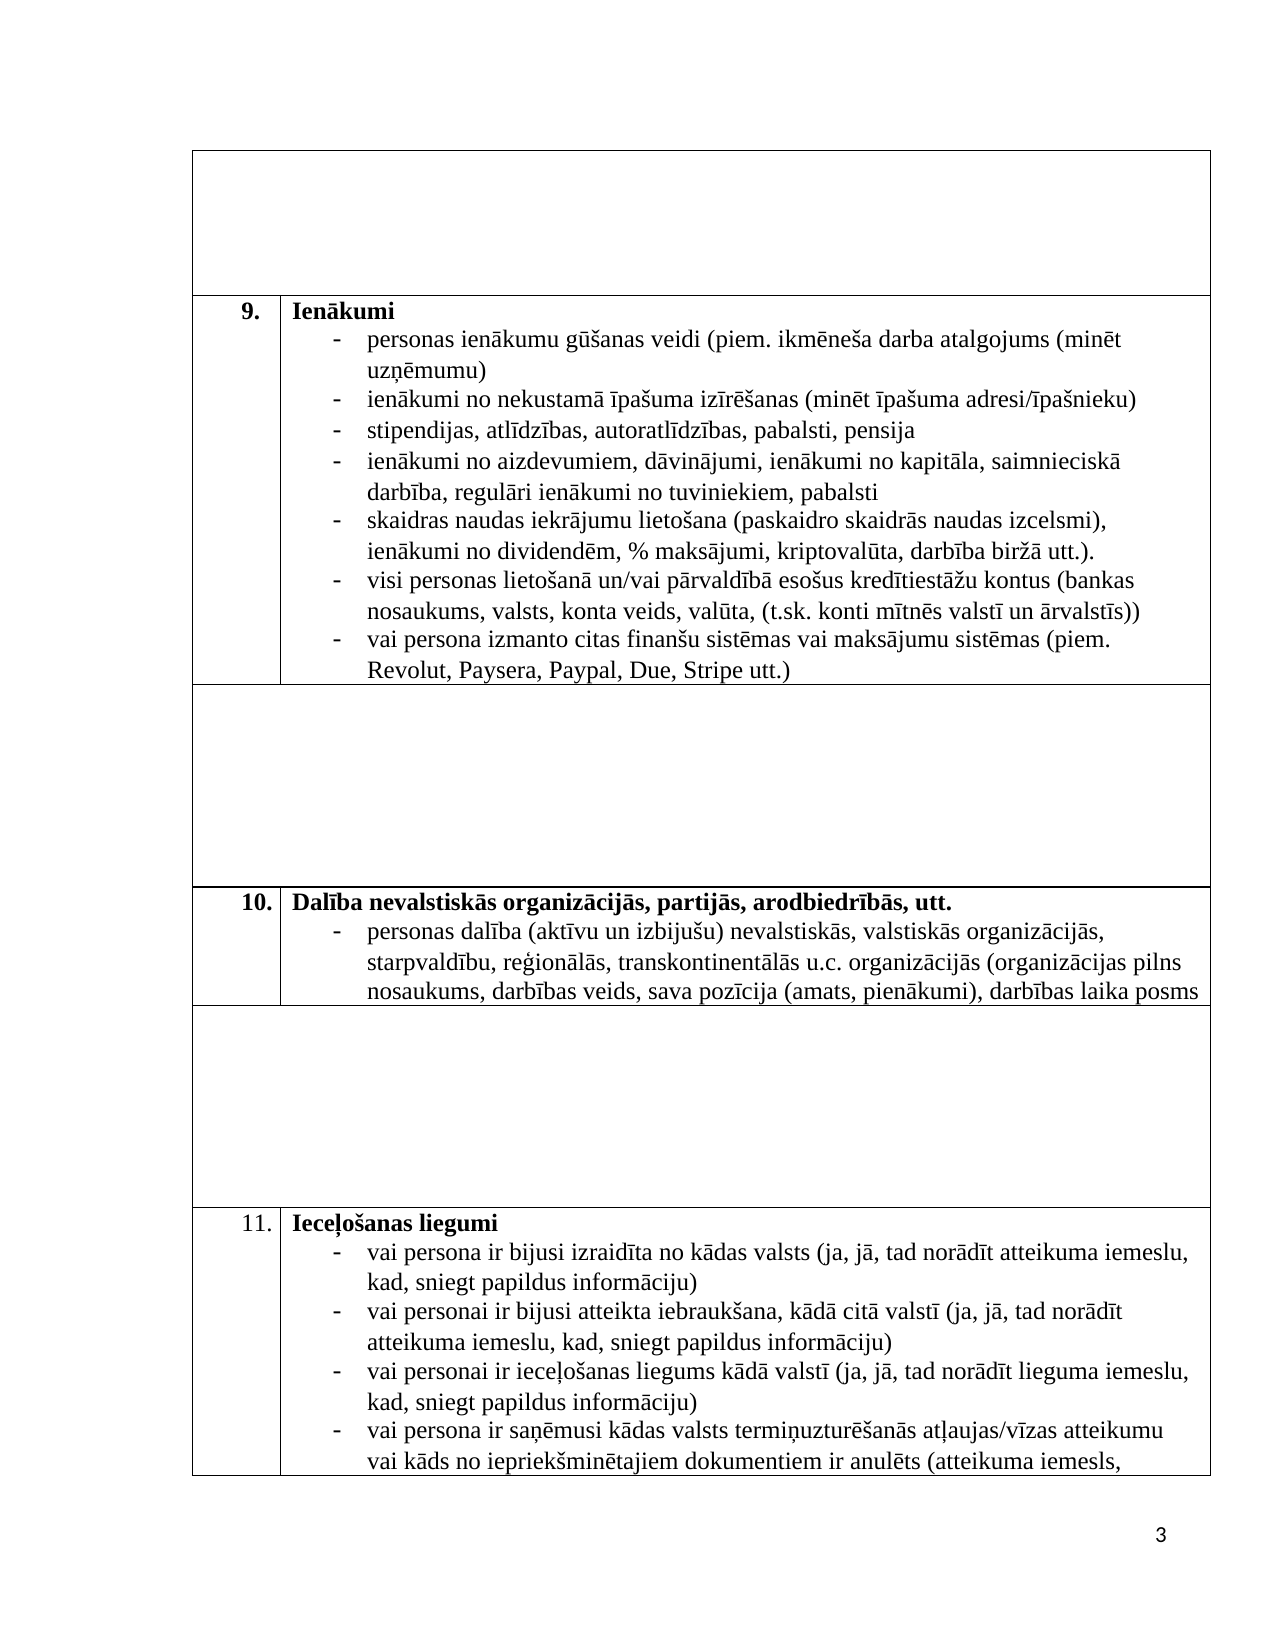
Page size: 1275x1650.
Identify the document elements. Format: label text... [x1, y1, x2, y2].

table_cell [281, 1208, 1210, 1475]
table_cell Ienākumi personas ienākumu gūšanas veidi (piem. ikmēneša darba atalgojums (minēt uzņēmumu) ienākumi no nekustamā īpašuma izīrēšanas (minēt īpašuma adresi/īpašnieku) stipendijas, atlīdzības, autoratlīdzības, pabalsti, pensija ienākumi no aizdevumiem, dāvinājumi, ienākumi no kapitāla, saimnieciskā darbība, regulāri ienākumi no tuviniekiem, pabalsti skaidras naudas iekrājumu lietošana (paskaidro skaidrās naudas izcelsmi), ienākumi no dividendēm, % maksājumi, kriptovalūta, darbība biržā utt.). visi personas lietošanā un/vai pārvaldībā esošus kredītiestāžu kontus (bankas nosaukums, valsts, konta veids, valūta, (t.sk. konti mītnēs valstī un ārvalstīs)) vai persona izmanto citas finanšu sistēmas vai maksājumu sistēmas (piem. Revolut, Paysera, Paypal, Due, Stripe utt.) [281, 296, 1210, 684]
table_cell [193, 1208, 280, 1475]
table_cell Dalība nevalstiskās organizācijās, partijās, arodbiedrībās, utt. personas dalība (aktīvu un izbijušu) nevalstiskās, valstiskās organizācijās, starpvaldību, reģionālās, transkontinentālās u.c. organizācijās (organizācijas pilns nosaukums, darbības veids, sava pozīcija (amats, pienākumi), darbības laika posms [281, 888, 1210, 1004]
table_cell [193, 685, 1210, 886]
table_cell [193, 888, 280, 1004]
table_cell [193, 151, 1210, 295]
table_cell [193, 1006, 1210, 1207]
table_cell [193, 296, 280, 684]
